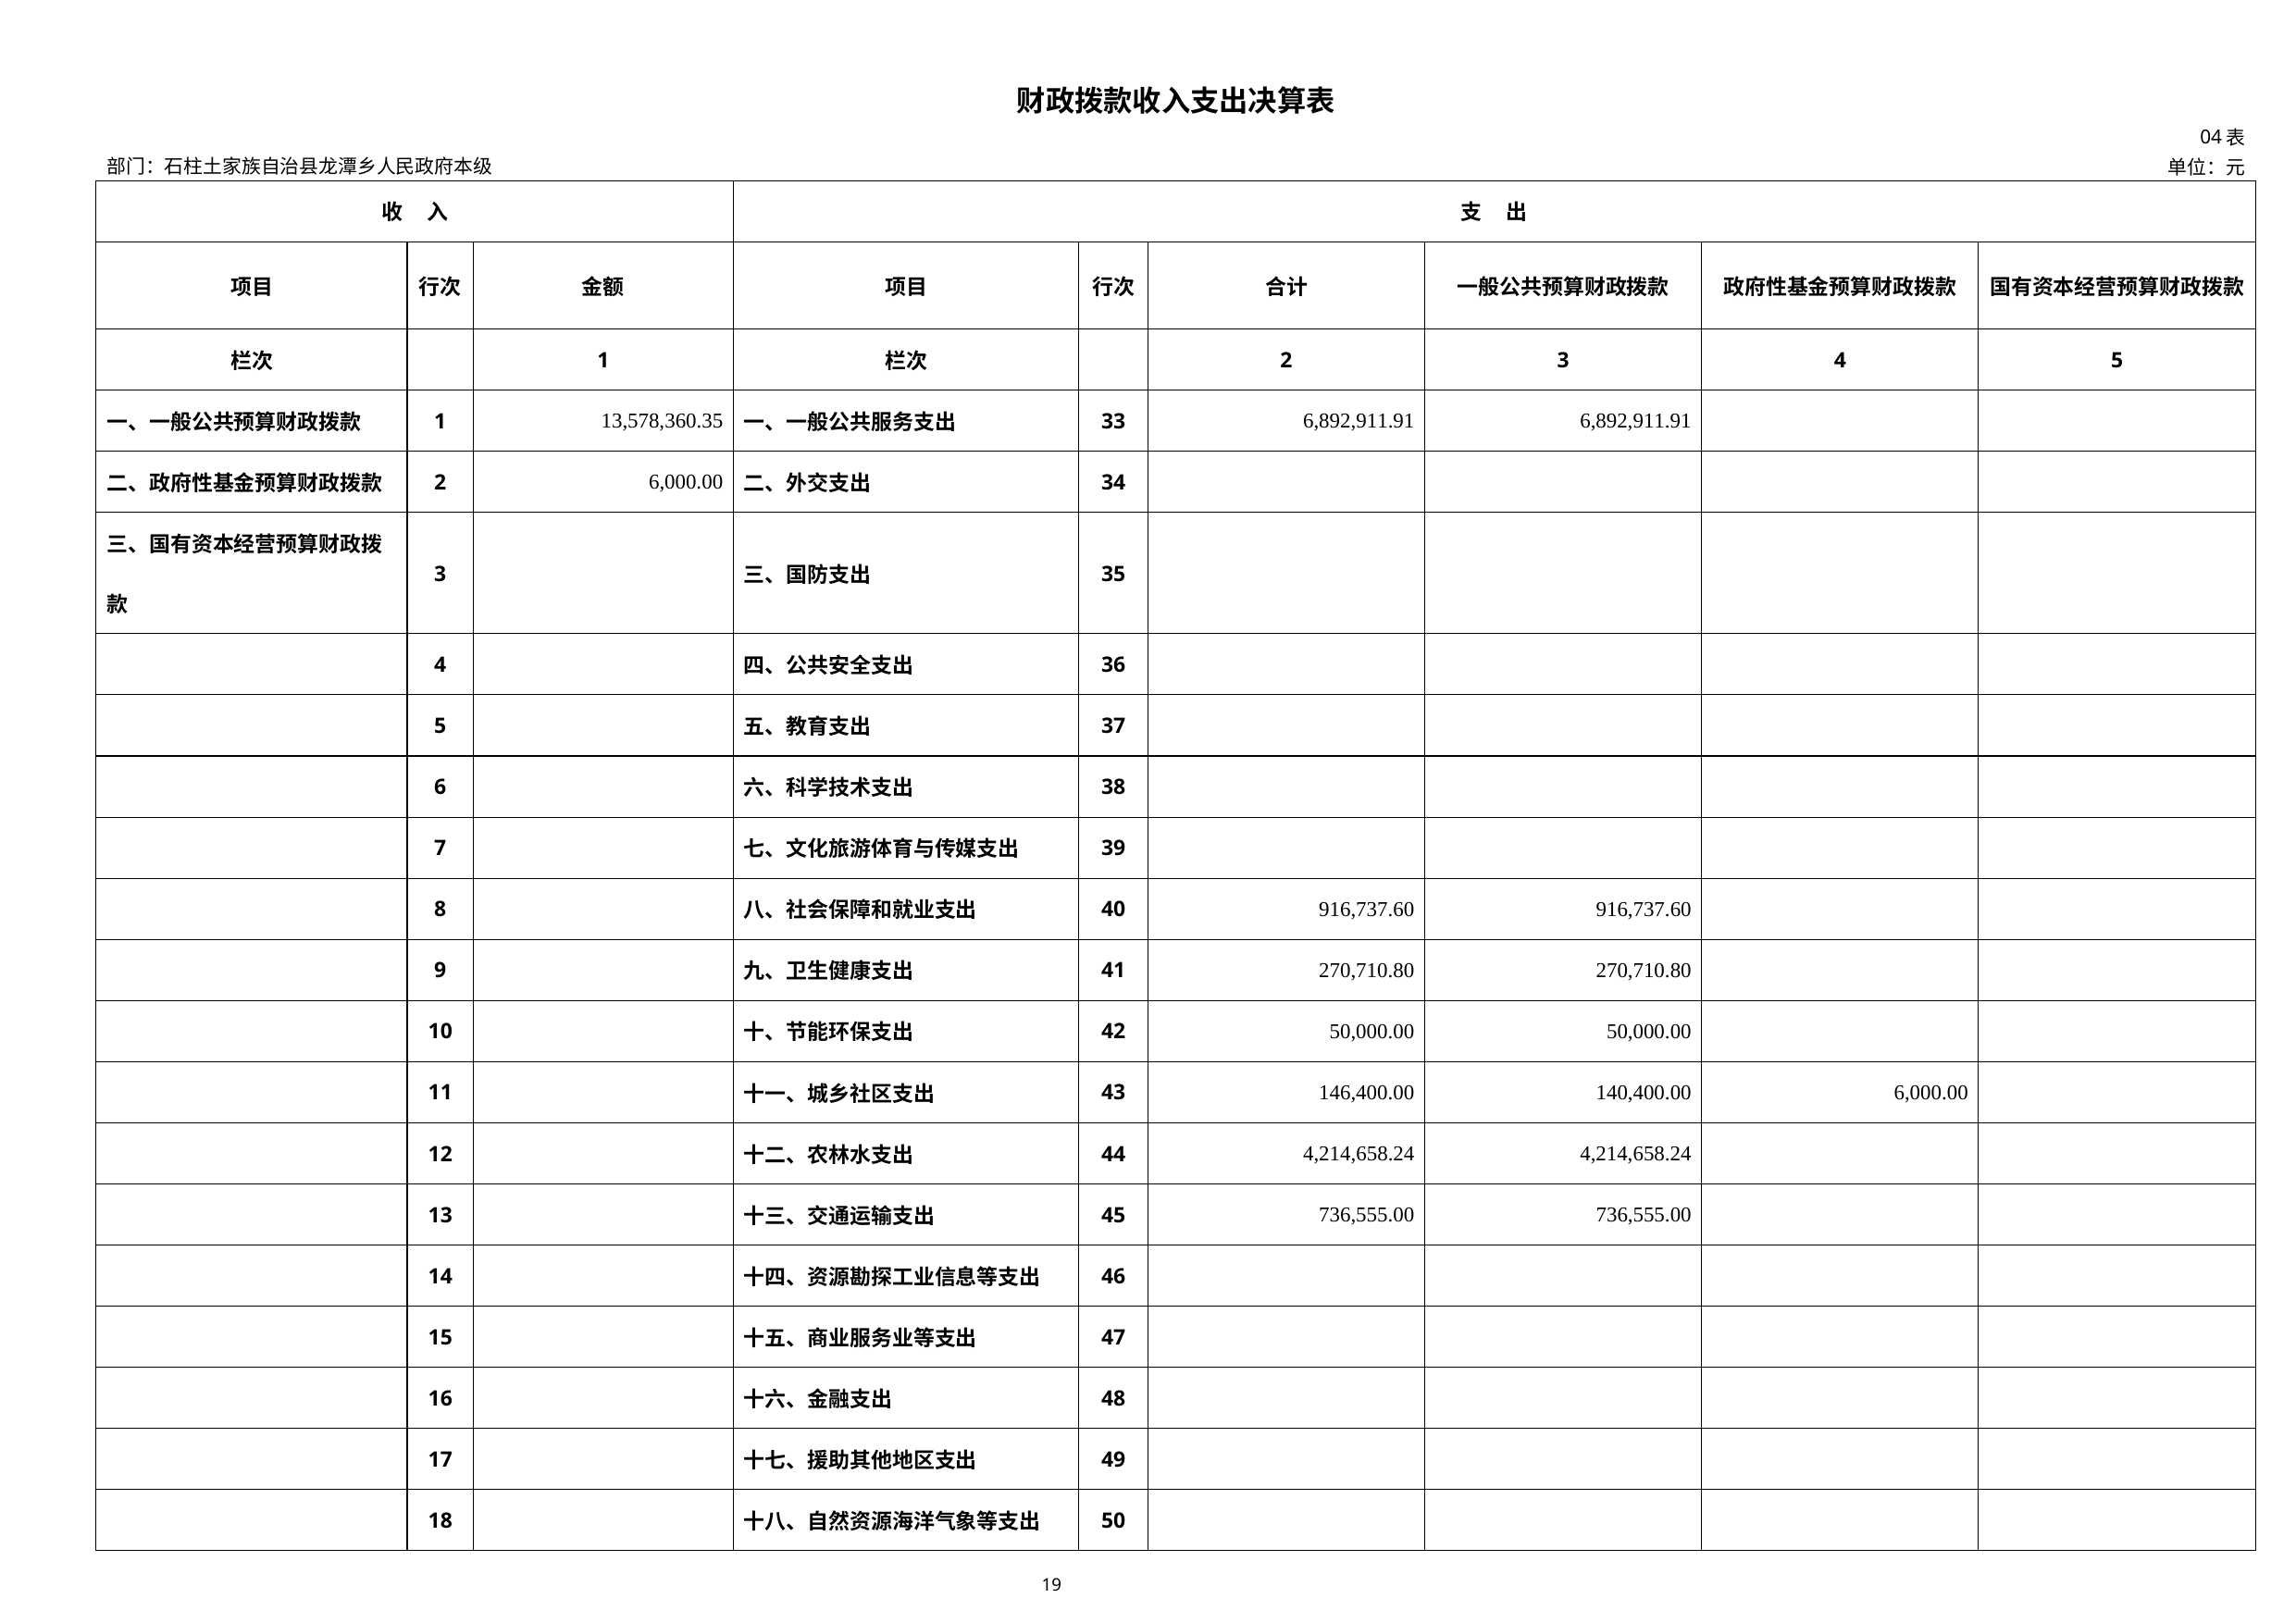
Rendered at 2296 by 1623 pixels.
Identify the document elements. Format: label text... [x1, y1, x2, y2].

table_cell 49 [1079, 1429, 1148, 1489]
table_cell 17 [408, 1429, 473, 1489]
table_cell [1148, 452, 1424, 512]
table_cell 34 [1079, 452, 1148, 512]
table_cell 十五、商业服务业等支出 [734, 1307, 1078, 1367]
table_cell 33 [1079, 390, 1148, 451]
table_cell 1 [474, 329, 733, 390]
table_cell 4,214,658.24 [1425, 1123, 1701, 1183]
table_cell 140,400.00 [1425, 1062, 1701, 1122]
table_cell [1702, 1368, 1978, 1428]
table_cell [1702, 1307, 1978, 1367]
table_cell 一、一般公共预算财政拨款 [96, 390, 406, 451]
table_cell [96, 940, 406, 1000]
table_cell 47 [1079, 1307, 1148, 1367]
table_cell [474, 940, 733, 1000]
table_header 财政拨款收入支出决算表 [96, 60, 2255, 119]
table_cell [96, 879, 406, 938]
table_cell 4 [408, 634, 473, 694]
table_cell 2 [408, 452, 473, 512]
table_cell [474, 1245, 733, 1306]
table_cell 736,555.00 [1148, 1184, 1424, 1245]
table_cell [474, 757, 733, 816]
table_cell [96, 1245, 406, 1306]
table_cell 13 [408, 1184, 473, 1245]
table_cell [1979, 1184, 2255, 1245]
table_cell 国有资本经营预算财政拨款 [1979, 242, 2255, 328]
table_cell 11 [408, 1062, 473, 1122]
table_cell [1148, 1368, 1424, 1428]
table_cell [1979, 1368, 2255, 1428]
table_cell 行次 [1079, 242, 1148, 328]
table_cell 栏次 [734, 329, 1078, 390]
table_cell [1979, 879, 2255, 938]
table_cell 04表 [1979, 120, 2255, 150]
table_cell [1979, 1307, 2255, 1367]
table_cell [1425, 757, 1701, 816]
table_cell 44 [1079, 1123, 1148, 1183]
table_cell 40 [1079, 879, 1148, 938]
table_cell [1702, 1429, 1978, 1489]
table_cell 5 [1979, 329, 2255, 390]
table_cell [474, 1368, 733, 1428]
table_cell 46 [1079, 1245, 1148, 1306]
table_cell 10 [408, 1001, 473, 1061]
table_cell 15 [408, 1307, 473, 1367]
table_cell 916,737.60 [1425, 879, 1701, 938]
table_cell [1979, 757, 2255, 816]
table_cell [1702, 1490, 1978, 1550]
table_cell 合计 [1148, 242, 1424, 328]
table_cell [1148, 757, 1424, 816]
table_cell 六、科学技术支出 [734, 757, 1078, 816]
table_cell 收 入 [96, 181, 733, 242]
table_cell [1979, 452, 2255, 512]
table_cell 45 [1079, 1184, 1148, 1245]
table_cell 十四、资源勘探工业信息等支出 [734, 1245, 1078, 1306]
table_cell [96, 1123, 406, 1183]
table_cell 13,578,360.35 [474, 390, 733, 451]
table_cell 42 [1079, 1001, 1148, 1061]
table_cell [1425, 1245, 1701, 1306]
table_cell [1979, 1001, 2255, 1061]
table_cell [1702, 513, 1978, 633]
table_cell [96, 1184, 406, 1245]
table_cell 2 [1148, 329, 1424, 390]
table_cell 1 [408, 390, 473, 451]
table_cell 38 [1079, 757, 1148, 816]
table_cell 6,000.00 [474, 452, 733, 512]
table_cell [1425, 1490, 1701, 1550]
table_cell [1079, 329, 1148, 390]
table_cell [96, 1429, 406, 1489]
table_cell 12 [408, 1123, 473, 1183]
table_cell [1979, 1245, 2255, 1306]
table_cell [1979, 390, 2255, 451]
table_cell [1979, 818, 2255, 877]
table_cell [474, 695, 733, 755]
table_cell 3 [1425, 329, 1701, 390]
table_cell 十二、农林水支出 [734, 1123, 1078, 1183]
table_cell 政府性基金预算财政拨款 [1702, 242, 1978, 328]
table_cell 50,000.00 [1425, 1001, 1701, 1061]
table_cell [1702, 390, 1978, 451]
table_cell 4 [1702, 329, 1978, 390]
table_cell 十六、金融支出 [734, 1368, 1078, 1428]
table_cell 四、公共安全支出 [734, 634, 1078, 694]
table_cell 18 [408, 1490, 473, 1550]
table_cell [408, 329, 473, 390]
table_cell 6,000.00 [1702, 1062, 1978, 1122]
table_cell 支 出 [734, 181, 2255, 242]
table_cell 6,892,911.91 [1148, 390, 1424, 451]
table_cell [474, 1184, 733, 1245]
table_cell 三、国有资本经营预算财政拨款 [96, 513, 406, 633]
table_cell [1425, 818, 1701, 877]
table_cell 6 [408, 757, 473, 816]
table_cell 41 [1079, 940, 1148, 1000]
table_cell [1425, 1307, 1701, 1367]
table_cell 十三、交通运输支出 [734, 1184, 1078, 1245]
table_cell [1702, 757, 1978, 816]
table_cell 270,710.80 [1148, 940, 1424, 1000]
table_cell [1702, 1184, 1978, 1245]
table_cell [1979, 1062, 2255, 1122]
table_cell 736,555.00 [1425, 1184, 1701, 1245]
table_cell 16 [408, 1368, 473, 1428]
table_cell [96, 818, 406, 877]
table_cell 39 [1079, 818, 1148, 877]
table_cell [1702, 818, 1978, 877]
table_cell [474, 634, 733, 694]
table_cell [1425, 695, 1701, 755]
table_cell 三、国防支出 [734, 513, 1078, 633]
table_cell 4,214,658.24 [1148, 1123, 1424, 1183]
table_cell 一般公共预算财政拨款 [1425, 242, 1701, 328]
table_cell [1702, 695, 1978, 755]
table_cell [474, 879, 733, 938]
table_cell 二、外交支出 [734, 452, 1078, 512]
table_cell 二、政府性基金预算财政拨款 [96, 452, 406, 512]
table_cell [1702, 1001, 1978, 1061]
table_cell [1425, 1429, 1701, 1489]
table_cell [1702, 634, 1978, 694]
table_cell 栏次 [96, 329, 406, 390]
table_cell [1148, 513, 1424, 633]
table_cell 5 [408, 695, 473, 755]
table_cell [474, 513, 733, 633]
table_cell 十一、城乡社区支出 [734, 1062, 1078, 1122]
table_cell [474, 1001, 733, 1061]
table_cell [96, 757, 406, 816]
table_cell 十七、援助其他地区支出 [734, 1429, 1078, 1489]
table_cell [1702, 940, 1978, 1000]
table_cell 项目 [96, 242, 406, 328]
table_cell [474, 818, 733, 877]
table_cell [474, 1429, 733, 1489]
table_cell 916,737.60 [1148, 879, 1424, 938]
table_cell [96, 1062, 406, 1122]
table_cell 37 [1079, 695, 1148, 755]
table_cell [1979, 695, 2255, 755]
table_cell 一、一般公共服务支出 [734, 390, 1078, 451]
table_cell [1979, 940, 2255, 1000]
table_cell [96, 1490, 406, 1550]
table_cell 9 [408, 940, 473, 1000]
table_cell 146,400.00 [1148, 1062, 1424, 1122]
table_cell 项目 [734, 242, 1078, 328]
table_cell [474, 1490, 733, 1550]
table_cell 35 [1079, 513, 1148, 633]
table_cell [96, 695, 406, 755]
table_cell 14 [408, 1245, 473, 1306]
table_cell 七、文化旅游体育与传媒支出 [734, 818, 1078, 877]
table_cell [96, 1001, 406, 1061]
table_cell 6,892,911.91 [1425, 390, 1701, 451]
table_cell 十、节能环保支出 [734, 1001, 1078, 1061]
table_cell 单位：元 [1979, 150, 2255, 180]
table_cell 50,000.00 [1148, 1001, 1424, 1061]
table_cell [1979, 1490, 2255, 1550]
table_cell 九、卫生健康支出 [734, 940, 1078, 1000]
table_cell [1148, 1307, 1424, 1367]
table_cell 7 [408, 818, 473, 877]
table_cell 8 [408, 879, 473, 938]
table_cell [96, 634, 406, 694]
table_cell 48 [1079, 1368, 1148, 1428]
table_cell [474, 1123, 733, 1183]
table_cell [1148, 695, 1424, 755]
table_cell [474, 1307, 733, 1367]
table_cell 行次 [408, 242, 473, 328]
table_cell [1979, 1429, 2255, 1489]
table_cell 部门：石柱土家族自治县龙潭乡人民政府本级 [96, 120, 1979, 180]
table_cell [1702, 879, 1978, 938]
table_cell [1425, 513, 1701, 633]
table_cell [96, 1368, 406, 1428]
table_cell 3 [408, 513, 473, 633]
table_cell 十八、自然资源海洋气象等支出 [734, 1490, 1078, 1550]
table_cell [474, 1062, 733, 1122]
table_cell 270,710.80 [1425, 940, 1701, 1000]
table_cell [1702, 1245, 1978, 1306]
table_cell [1148, 818, 1424, 877]
table_cell 36 [1079, 634, 1148, 694]
table_cell [1148, 1245, 1424, 1306]
table_cell [1148, 634, 1424, 694]
table_cell 43 [1079, 1062, 1148, 1122]
table_cell [96, 1307, 406, 1367]
table_cell 50 [1079, 1490, 1148, 1550]
table_cell 五、教育支出 [734, 695, 1078, 755]
table_cell [1702, 1123, 1978, 1183]
table_cell [1979, 634, 2255, 694]
table_cell [1425, 1368, 1701, 1428]
table_cell [1425, 452, 1701, 512]
table_cell [1425, 634, 1701, 694]
table_cell [1148, 1429, 1424, 1489]
table_cell 金额 [474, 242, 733, 328]
table_cell [1979, 513, 2255, 633]
table_cell [1979, 1123, 2255, 1183]
table_cell [1148, 1490, 1424, 1550]
table_cell 八、社会保障和就业支出 [734, 879, 1078, 938]
table_cell [1702, 452, 1978, 512]
